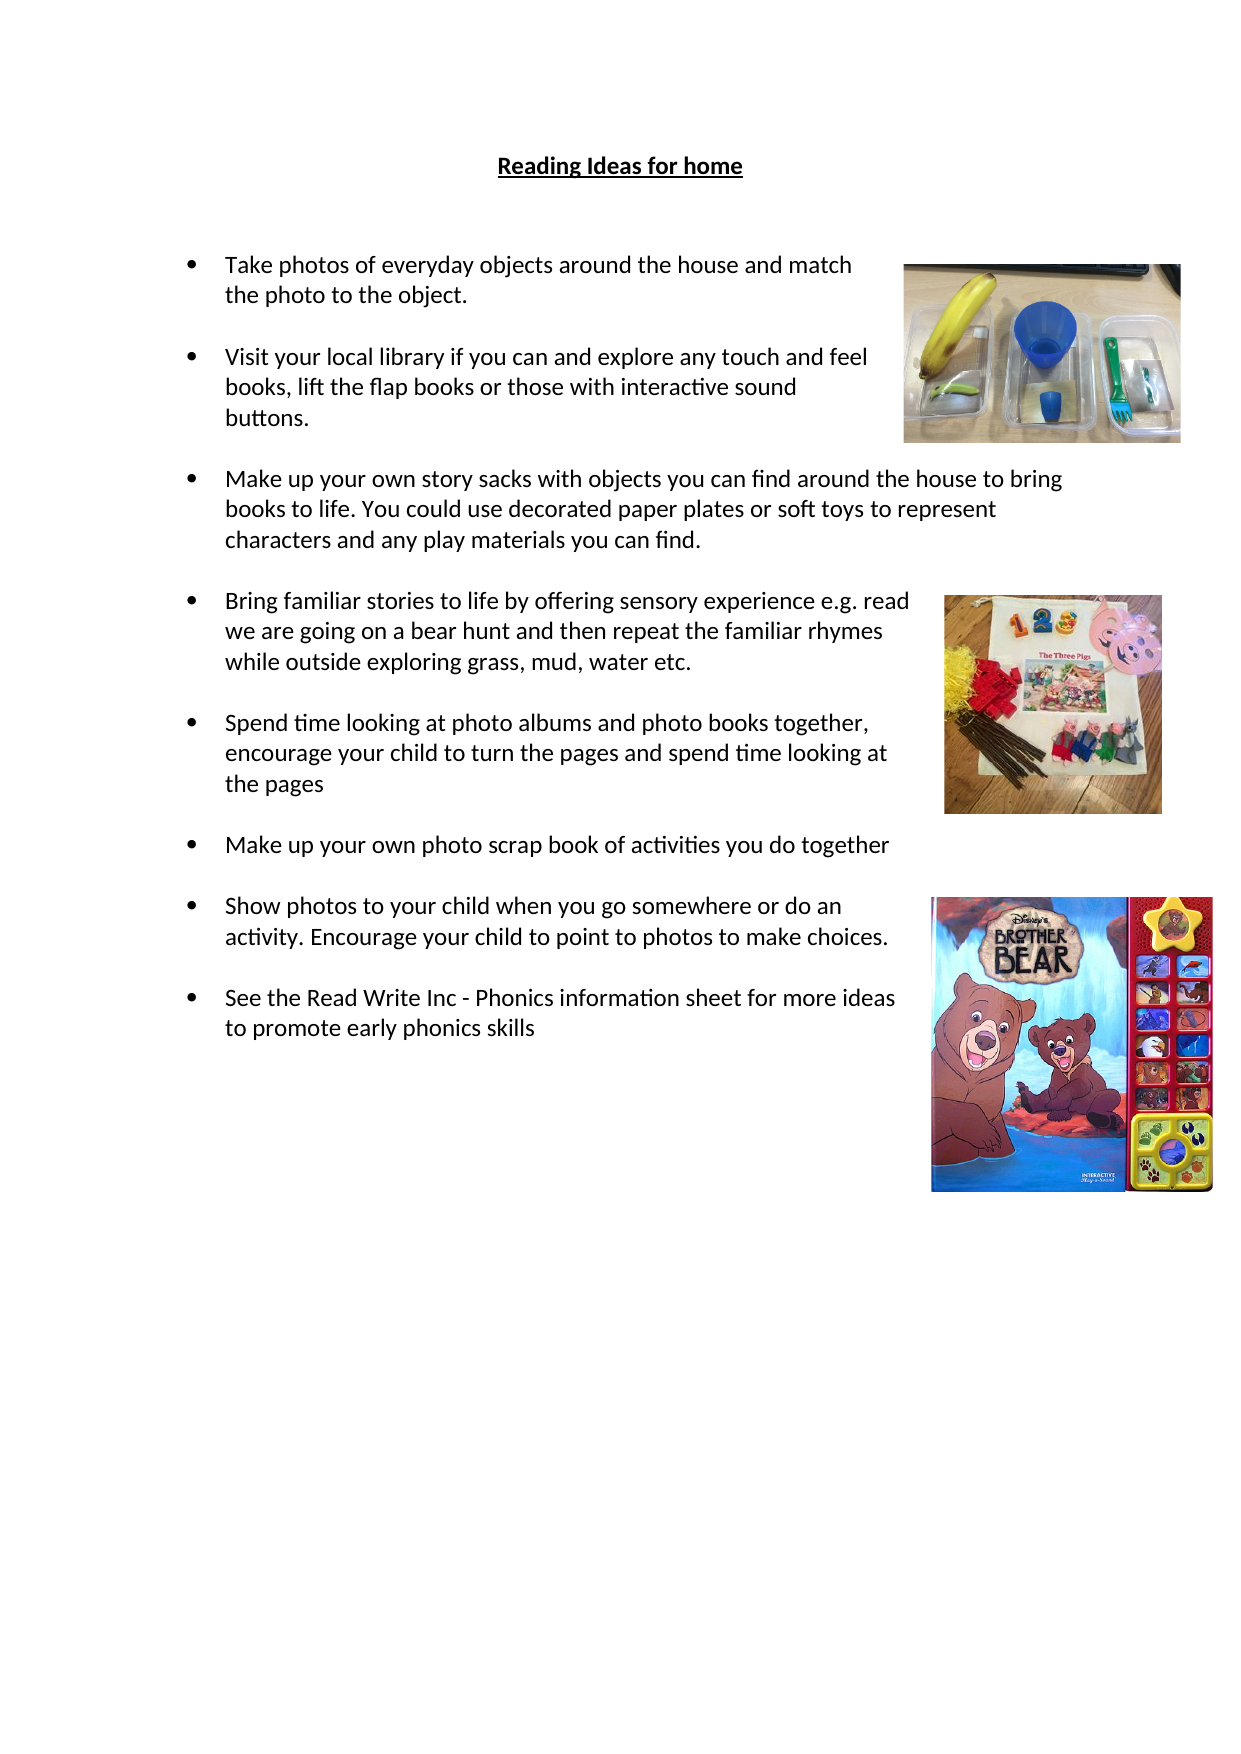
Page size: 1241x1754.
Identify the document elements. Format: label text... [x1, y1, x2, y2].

list Make up your own photo scrap book of activities you do together [187, 829, 1090, 859]
picture [903, 264, 1181, 443]
list See the Read Write Inc - Phonics information sheet for more ideas to promote early phonics skills [187, 982, 931, 1043]
text Reading Ideas for home [150, 150, 1090, 181]
picture [931, 897, 1213, 1192]
list Spend time looking at photo albums and photo books together, encourage your child to turn the pages and spend time looking at the pages [187, 707, 944, 798]
list ​Take photos of everyday objects around the house and match the photo to the object. [187, 249, 1090, 310]
picture [944, 595, 1162, 814]
list Make up your own story sacks with objects you can find around the house to bring books to life. You could use decorated paper plates or soft toys to represent characters and any play materials you can find. [187, 463, 1090, 554]
list Visit your local library if you can and explore any touch and feel books, lift the flap books or those with interactive sound buttons. [187, 341, 903, 432]
list Show photos to your child when you go somewhere or do an activity. Encourage your child to point to photos to make choices. [187, 890, 1090, 951]
list Bring familiar stories to life by offering sensory experience e.g. read we are going on a bear hunt and then repeat the familiar rhymes while outside exploring grass, mud, water etc. [187, 585, 1090, 676]
